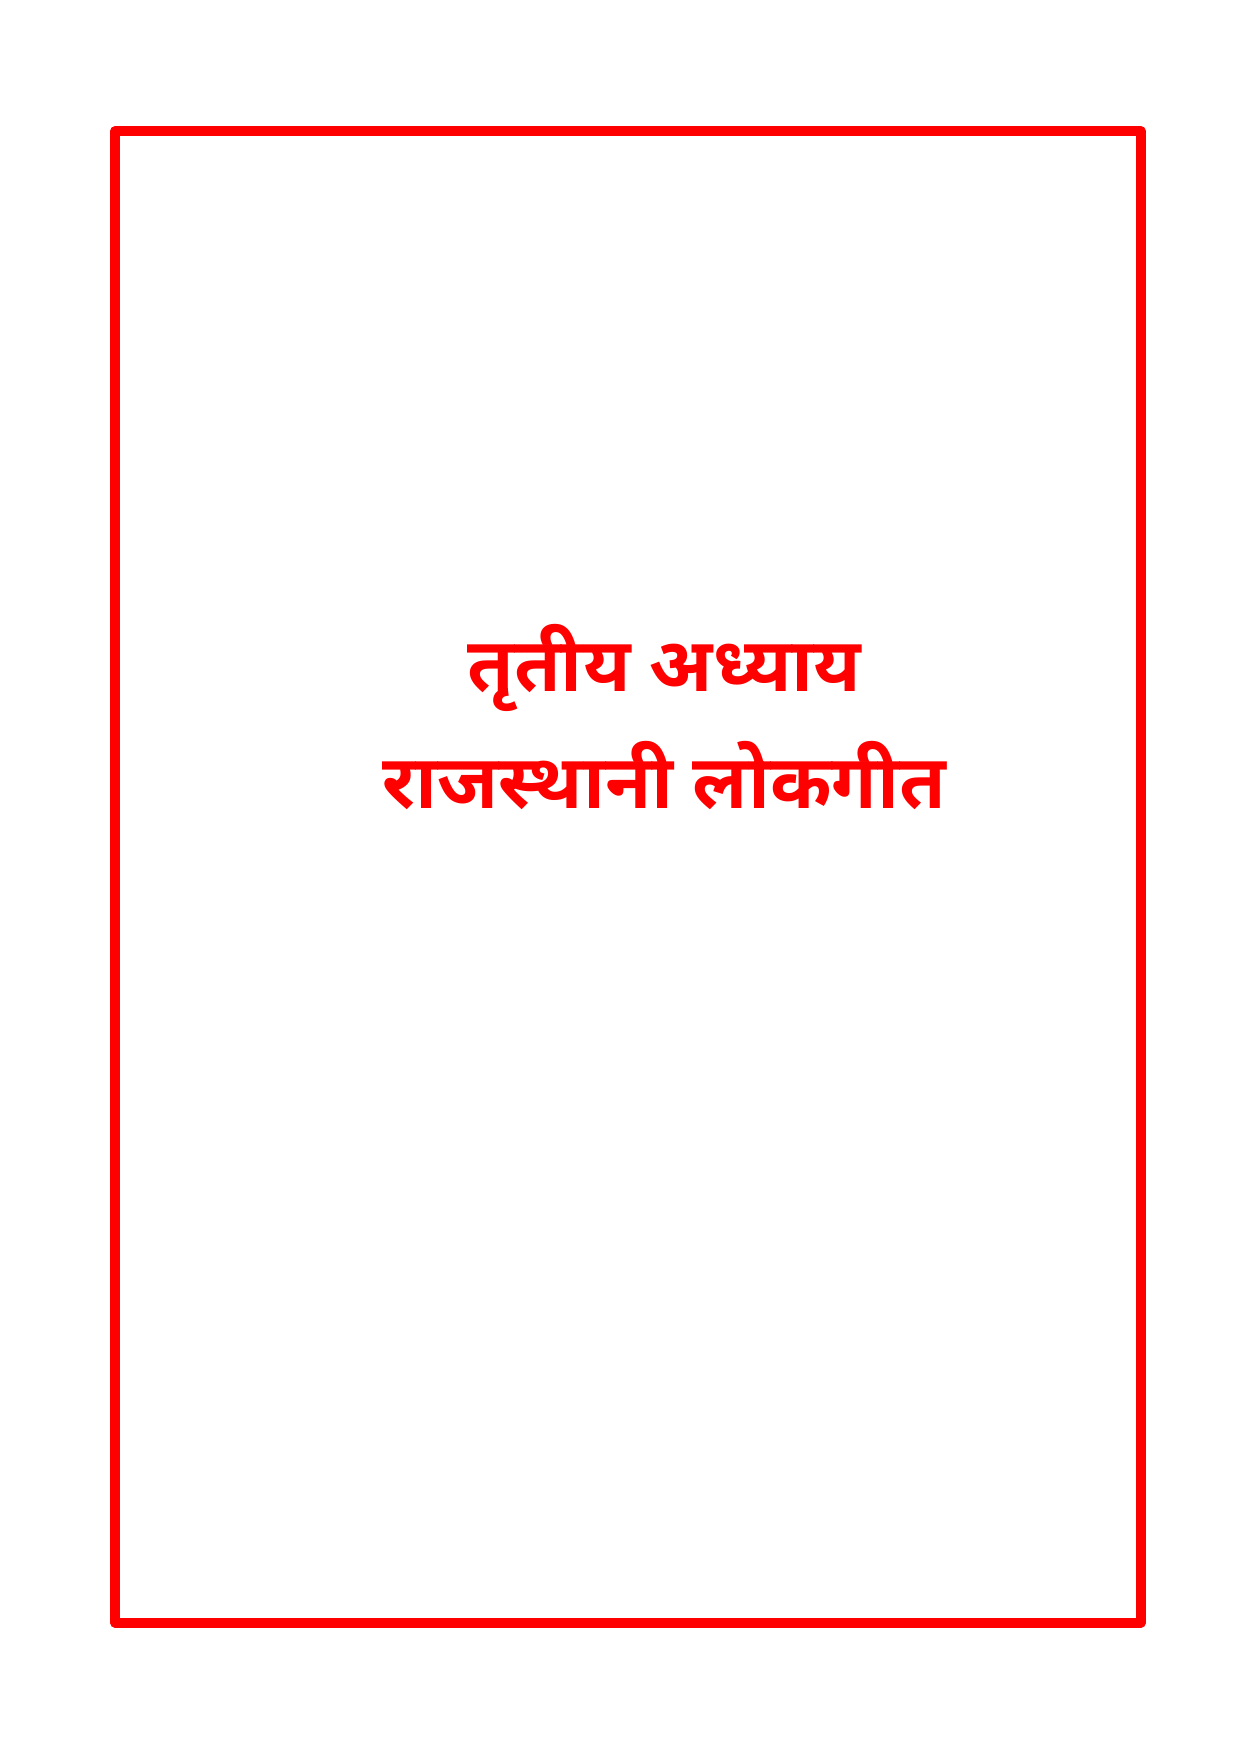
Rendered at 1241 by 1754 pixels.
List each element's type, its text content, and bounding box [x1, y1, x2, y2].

text तृतीय अध्याय [207, 624, 1122, 722]
text राजस्थानी लोकगीत [207, 742, 1122, 839]
